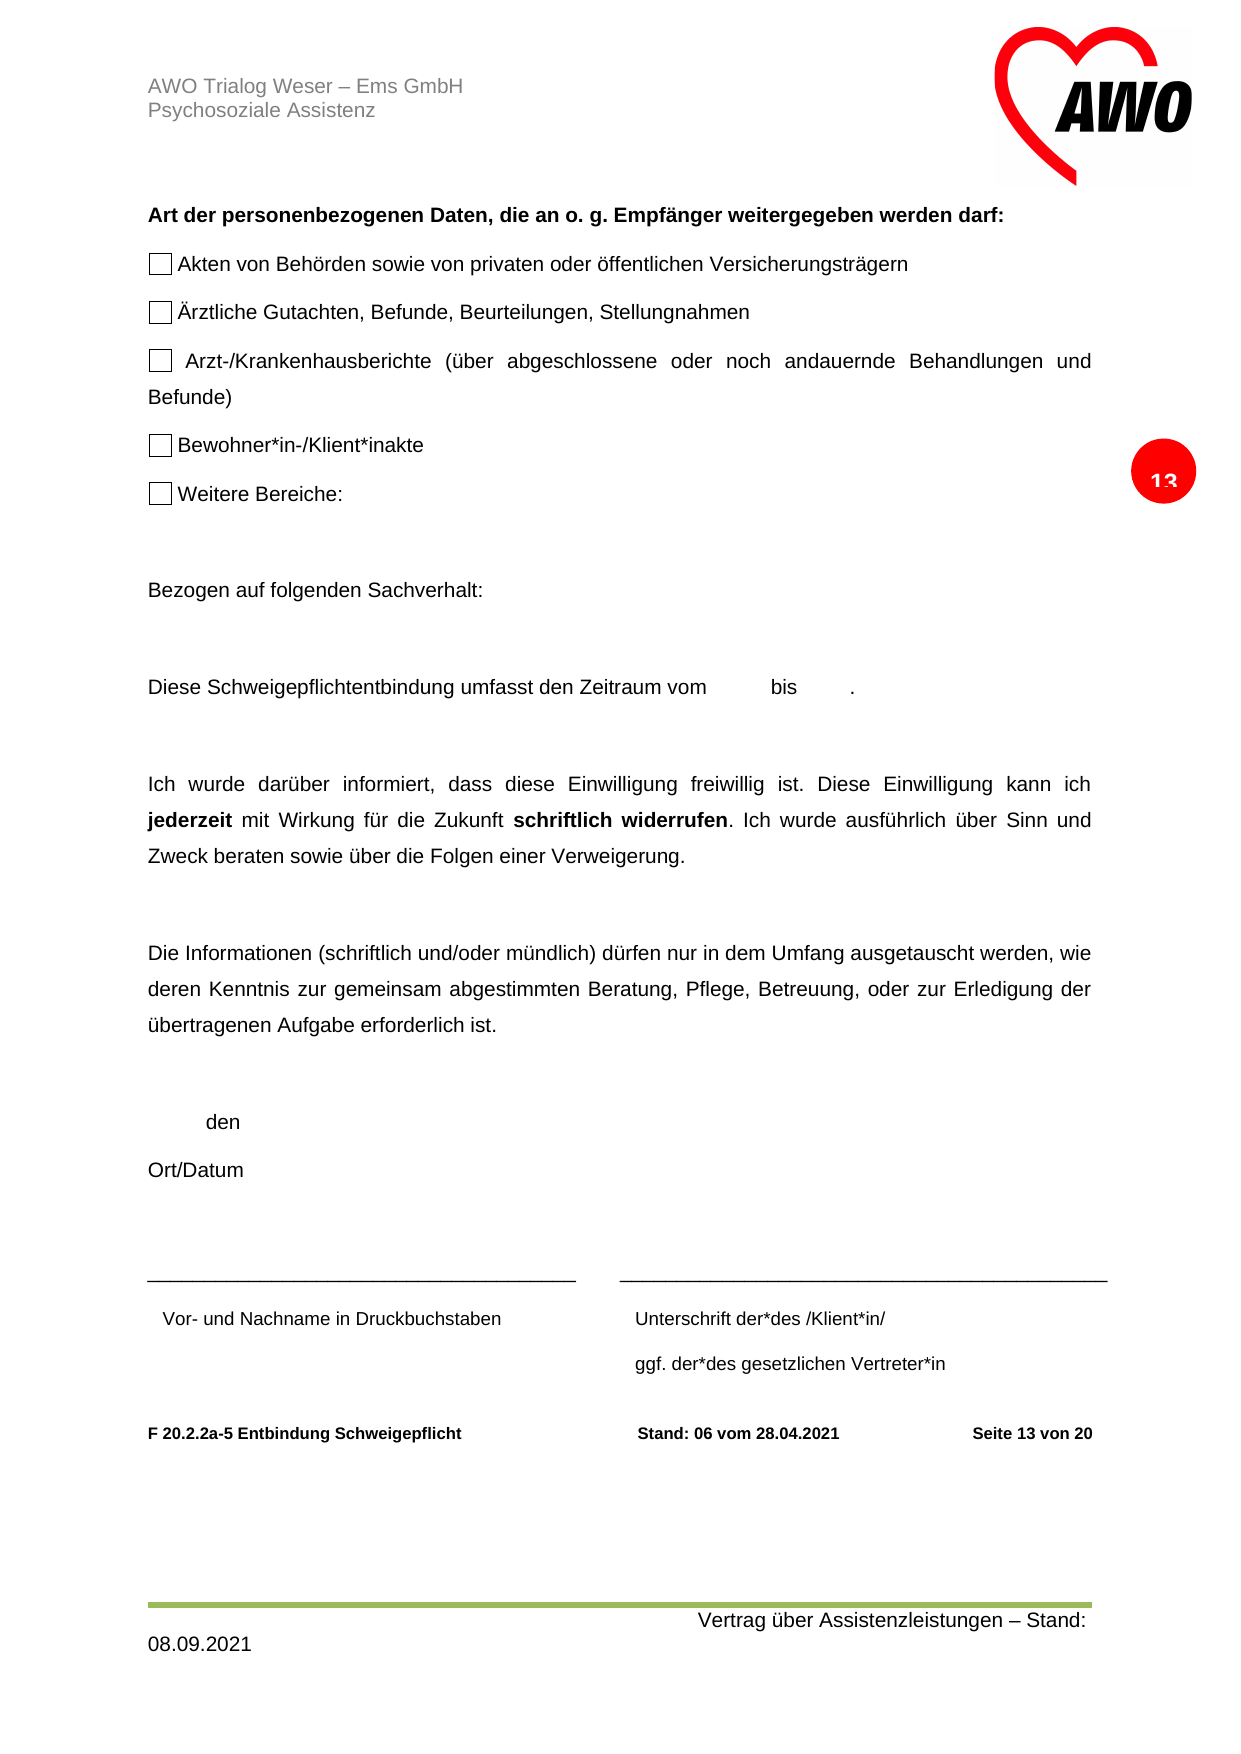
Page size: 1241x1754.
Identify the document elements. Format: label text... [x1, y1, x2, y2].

text Ich wurde darüber informiert, dass diese Einwilligung freiwillig ist. Diese Einwilligung kann ich jederzeit mit Wirkung für die Zukunft schriftlich widerrufen. Ich wurde ausführlich über Sinn und Zweck beraten sowie über die Folgen einer Verweigerung. [148, 772, 1092, 868]
text Ärztliche Gutachten, Befunde, Beurteilungen, Stellungnahmen [148, 300, 1092, 324]
text den [148, 1109, 1092, 1133]
text Weitere Bereiche: [148, 481, 1092, 505]
picture [994, 27, 1192, 186]
text Diese Schweigepflichtentbindung umfasst den Zeitraum vom bis . [148, 675, 1092, 699]
text Arzt-/Krankenhausberichte (über abgeschlossene oder noch andauernde Behandlungen und Befunde) [148, 348, 1092, 408]
text Vor- und Nachname in Druckbuchstaben Unterschrift der*des /Klient*in/ [148, 1308, 1092, 1329]
text Die Informationen (schriftlich und/oder mündlich) dürfen nur in dem Umfang ausgetauscht werden, wie deren Kenntnis zur gemeinsam abgestimmten Beratung, Pflege, Betreuung, oder zur Erledigung der übertragenen Aufgabe erforderlich ist. [148, 941, 1092, 1037]
text Bezogen auf folgenden Sachverhalt: [148, 578, 1092, 602]
text Ort/Datum [148, 1158, 1092, 1182]
text Art der personenbezogenen Daten, die an o. g. Empfänger weitergegeben werden darf: [148, 203, 1092, 227]
text Bewohner*in-/Klient*inakte [148, 433, 1092, 457]
text F 20.2.2a-5 Entbindung Schweigepflicht Stand: 06 vom 28.04.2021 Seite 1 von 2 [148, 1423, 1092, 1443]
text Akten von Behörden sowie von privaten oder öffentlichen Versicherungsträgern [148, 252, 1092, 276]
text ggf. der*des gesetzlichen Vertreter*in [148, 1353, 1092, 1374]
